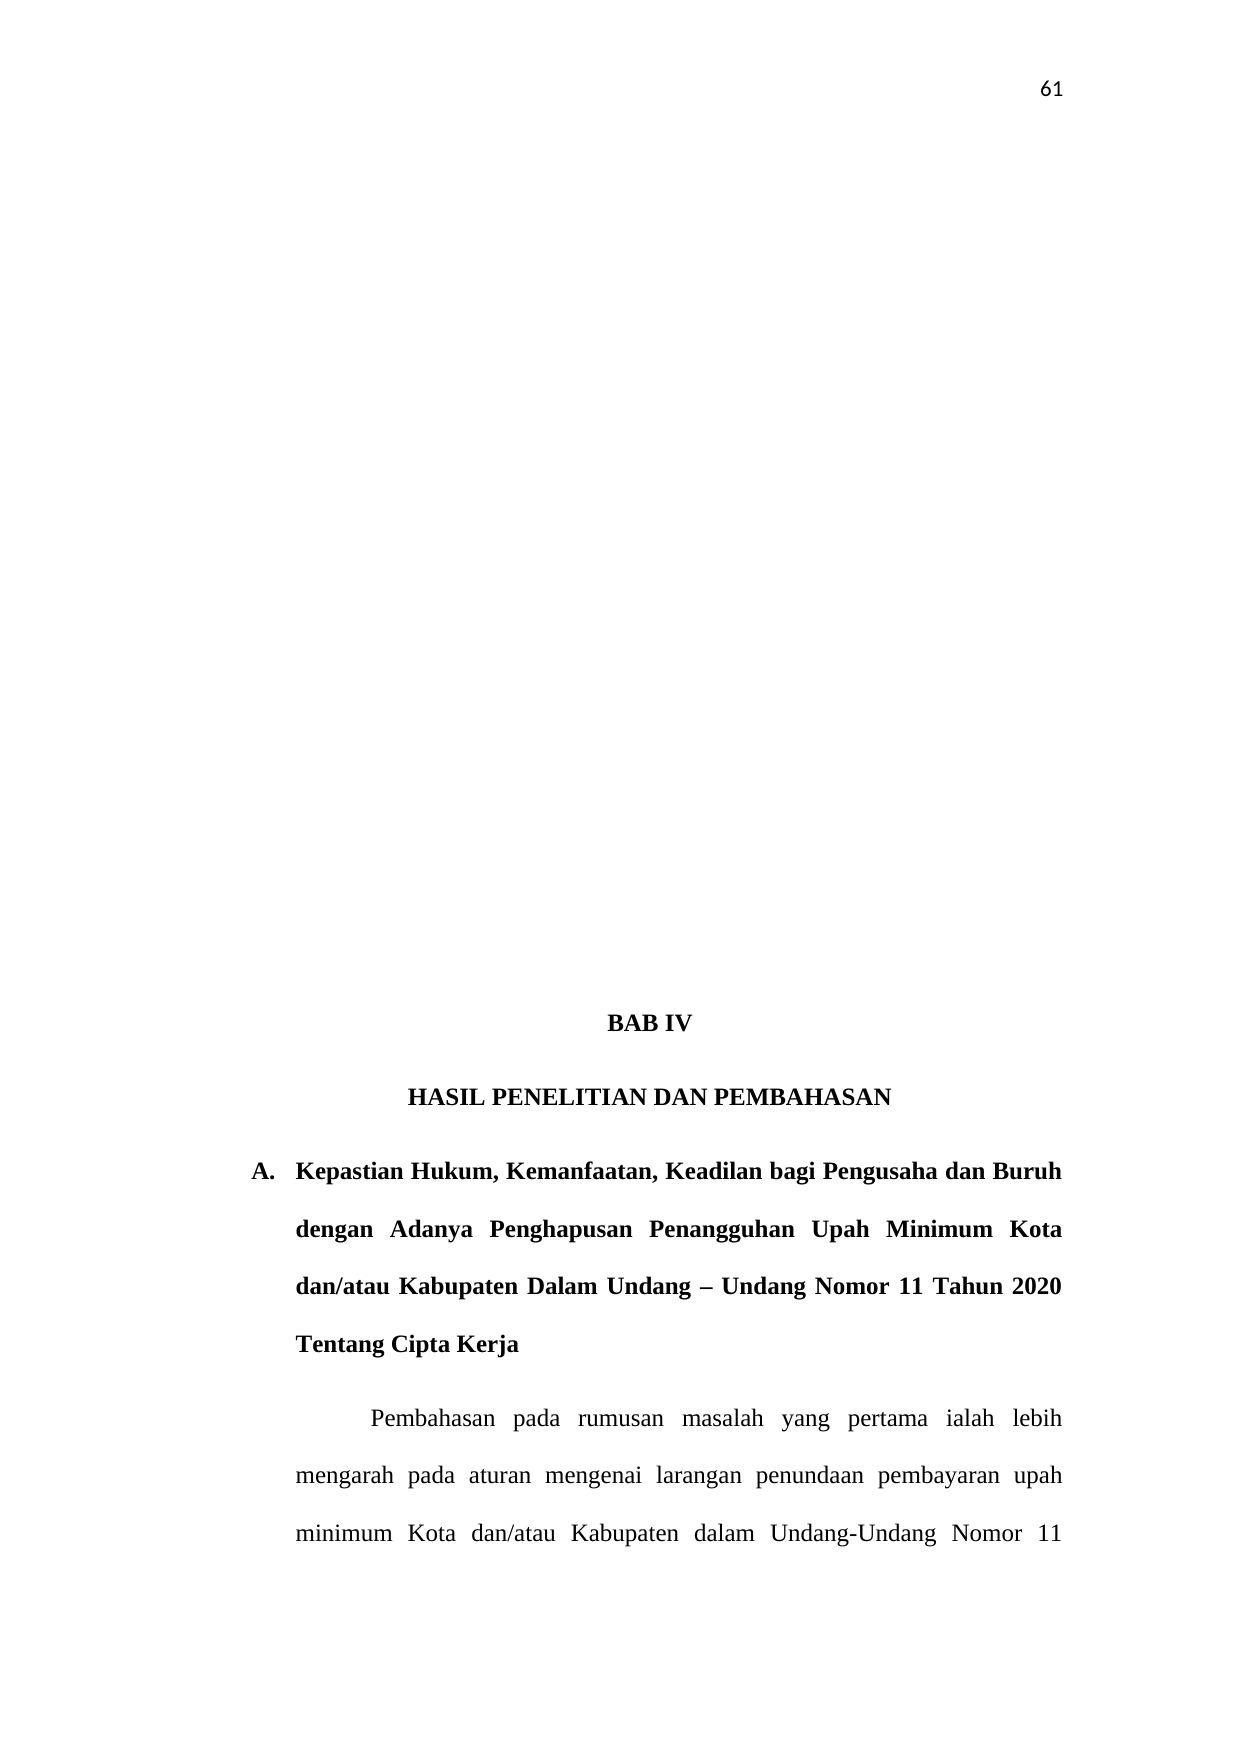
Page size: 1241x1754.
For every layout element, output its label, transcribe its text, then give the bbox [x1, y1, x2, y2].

list Kepastian Hukum, Kemanfaatan, Keadilan bagi Pengusaha dan Buruh dengan Adanya Penghapusan Penangguhan Upah Minimum Kota dan/atau Kabupaten Dalam Undang – Undang Nomor 11 Tahun 2020 Tentang Cipta Kerja [251, 1156, 1063, 1358]
text BAB IV [236, 1008, 1063, 1037]
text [295, 1403, 1063, 1547]
text HASIL PENELITIAN DAN PEMBAHASAN [236, 1082, 1063, 1111]
